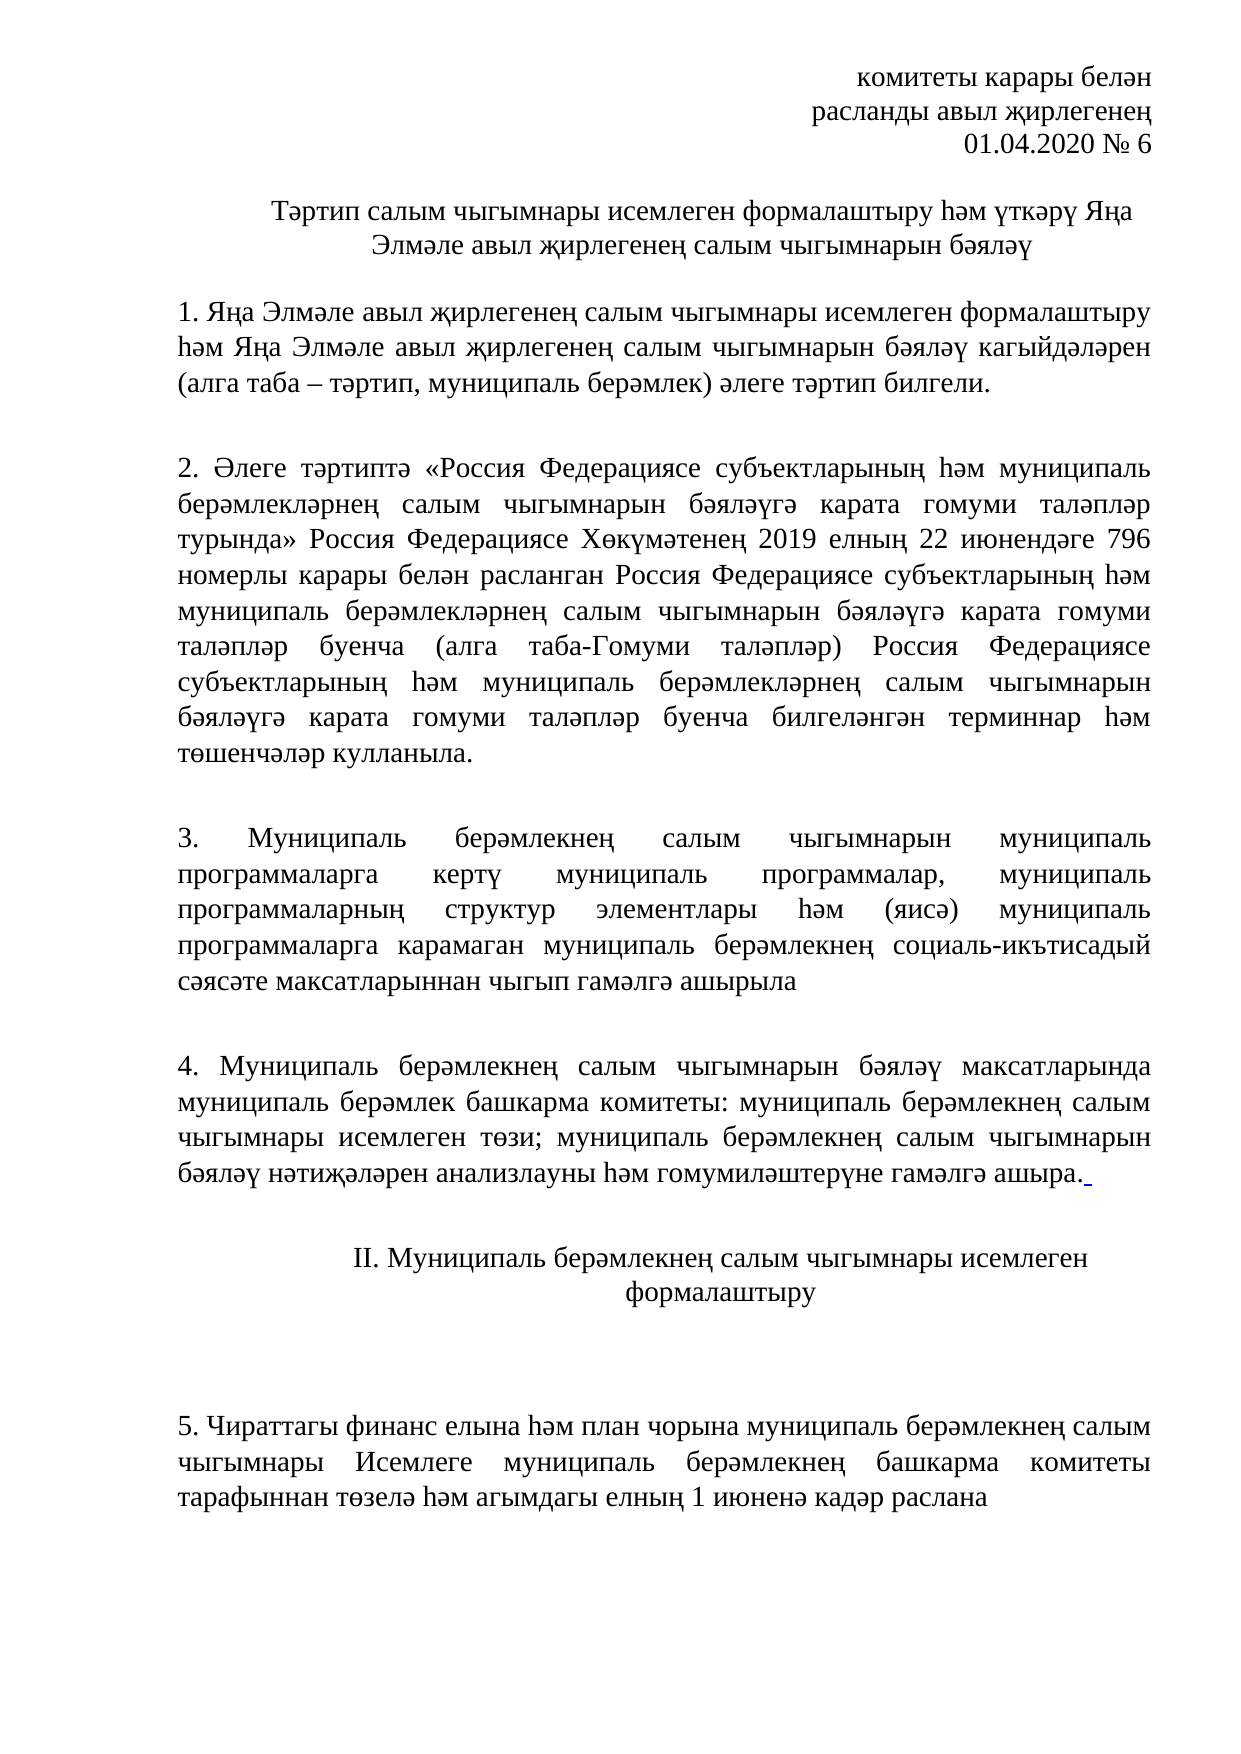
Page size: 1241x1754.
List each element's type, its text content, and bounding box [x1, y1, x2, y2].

text 4. Муниципаль берәмлекнең салым чыгымнарын бәяләү максатларында муниципаль берәмлек башкарма комитеты: муниципаль берәмлекнең салым чыгымнары исемлеген төзи; муниципаль берәмлекнең салым чыгымнарын бәяләү нәтиҗәләрен анализлауны һәм гомумиләштерүне гамәлгә ашыра. [177, 1048, 1152, 1188]
list 01.04.2020 № 6 [252, 126, 1152, 160]
list II. Муниципаль берәмлекнең салым чыгымнары исемлеген формалаштыру [290, 1241, 1152, 1308]
text 5. Чираттагы финанс елына һәм план чорына муниципаль берәмлекнең салым чыгымнары Исемлеге муниципаль берәмлекнең башкарма комитеты тарафыннан төзелә һәм агымдагы елның 1 июненә кадәр раслана [177, 1408, 1152, 1513]
list комитеты карары белән [252, 59, 1152, 93]
text 2. Әлеге тәртиптә «Россия Федерациясе субъектларының һәм муниципаль берәмлекләрнең салым чыгымнарын бәяләүгә карата гомуми таләпләр турында» Россия Федерациясе Хөкүмәтенең 2019 елның 22 июнендәге 796 номерлы карары белән расланган Россия Федерациясе субъектларының һәм муниципаль берәмлекләрнең салым чыгымнарын бәяләүгә карата гомуми таләпләр буенча (алга таба-Гомуми таләпләр) Россия Федерациясе субъектларының һәм муниципаль берәмлекләрнең салым чыгымнарын бәяләүгә карата гомуми таләпләр буенча билгеләнгән терминнар һәм төшенчәләр кулланыла. [177, 451, 1152, 768]
list расланды авыл җирлегенең [252, 93, 1152, 126]
text 3. Муниципаль берәмлекнең салым чыгымнарын муниципаль программаларга кертү муниципаль программалар, муниципаль программаларның структур элементлары һәм (яисә) муниципаль программаларга карамаган муниципаль берәмлекнең социаль-икътисадый сәясәте максатларыннан чыгып гамәлгә ашырыла [177, 821, 1152, 996]
list Тәртип салым чыгымнары исемлеген формалаштыру һәм үткәрү Яңа Элмәле авыл җирлегенең салым чыгымнарын бәяләү [252, 193, 1152, 260]
text 1. Яңа Элмәле авыл җирлегенең салым чыгымнары исемлеген формалаштыру һәм Яңа Элмәле авыл җирлегенең салым чыгымнарын бәяләү кагыйдәләрен (алга таба – тәртип, муниципаль берәмлек) әлеге тәртип билгели. [177, 294, 1152, 398]
